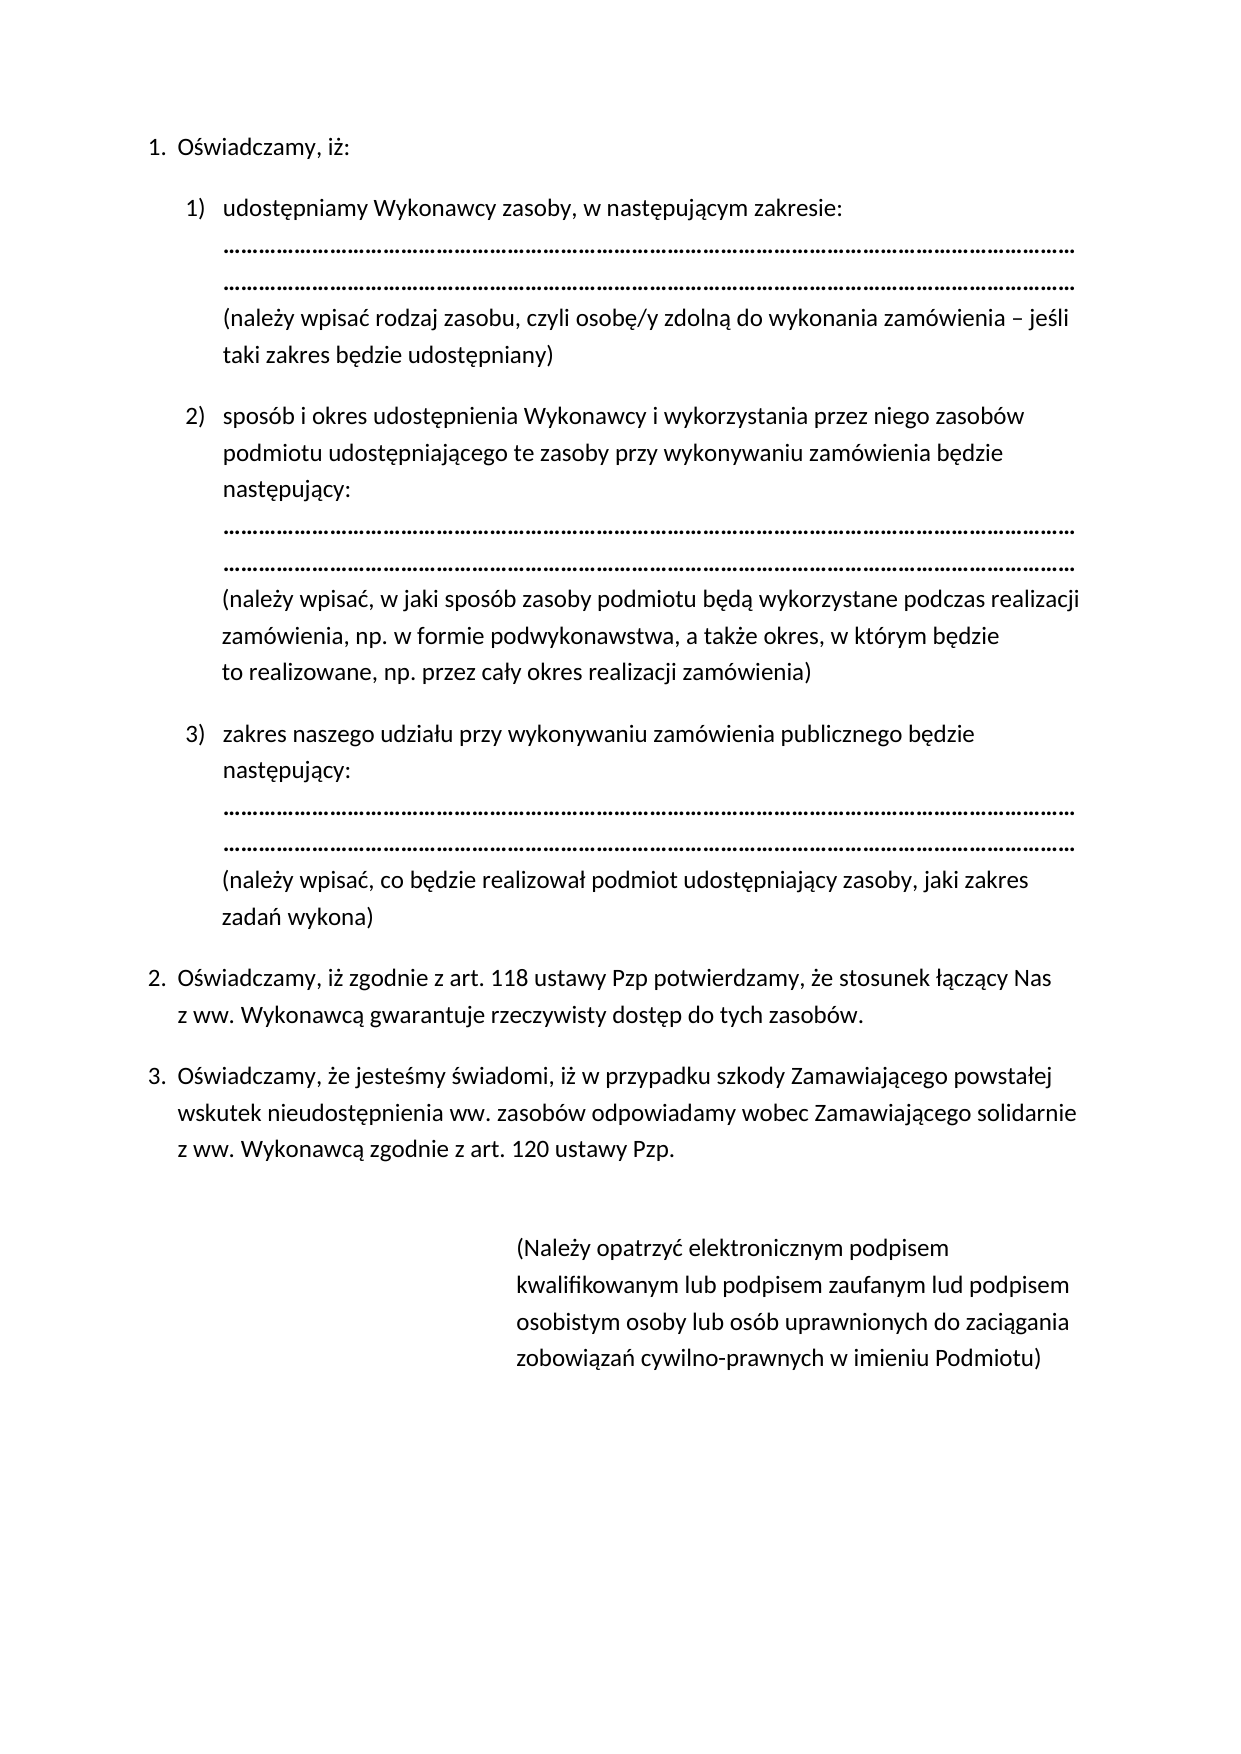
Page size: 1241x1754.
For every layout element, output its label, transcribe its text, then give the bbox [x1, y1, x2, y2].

list Oświadczamy, iż zgodnie z art. 118 ustawy Pzp potwierdzamy, że stosunek łączący Nas z ww. Wykonawcą gwarantuje rzeczywisty dostęp do tych zasobów. [148, 962, 1092, 1029]
text (należy wpisać, w jaki sposób zasoby podmiotu będą wykorzystane podczas realizacji zamówienia, np. w formie podwykonawstwa, a także okres, w którym będzie to realizowane, np. przez cały okres realizacji zamówienia) [222, 583, 1092, 687]
list Oświadczamy, iż: [148, 131, 1092, 162]
text (należy wpisać, co będzie realizował podmiot udostępniający zasoby, jaki zakres zadań wykona) [222, 864, 1092, 931]
text ……………………………………………………………………………………………………………………………………………………………………………………………………………………………………………………………… [223, 791, 1092, 858]
list zakres naszego udziału przy wykonywaniu zamówienia publicznego będzie następujący: [185, 718, 1092, 785]
list Oświadczamy, że jesteśmy świadomi, iż w przypadku szkody Zamawiającego powstałej wskutek nieudostępnienia ww. zasobów odpowiadamy wobec Zamawiającego solidarnie z ww. Wykonawcą zgodnie z art. 120 ustawy Pzp. [148, 1060, 1092, 1164]
text (Należy opatrzyć elektronicznym podpisem kwalifikowanym lub podpisem zaufanym lud podpisem osobistym osoby lub osób uprawnionych do zaciągania zobowiązań cywilno-prawnych w imieniu Podmiotu) [516, 1233, 1092, 1373]
list udostępniamy Wykonawcy zasoby, w następującym zakresie: [185, 193, 1092, 223]
text ……………………………………………………………………………………………………………………………………………………………………………………………………………………………………………………………… [223, 229, 1092, 296]
list sposób i okres udostępnienia Wykonawcy i wykorzystania przez niego zasobów podmiotu udostępniającego te zasoby przy wykonywaniu zamówienia będzie następujący: [185, 400, 1092, 504]
text ……………………………………………………………………………………………………………………………………………………………………………………………………………………………………………………………… [223, 510, 1092, 577]
text (należy wpisać rodzaj zasobu, czyli osobę/y zdolną do wykonania zamówienia – jeśli taki zakres będzie udostępniany) [223, 302, 1092, 369]
